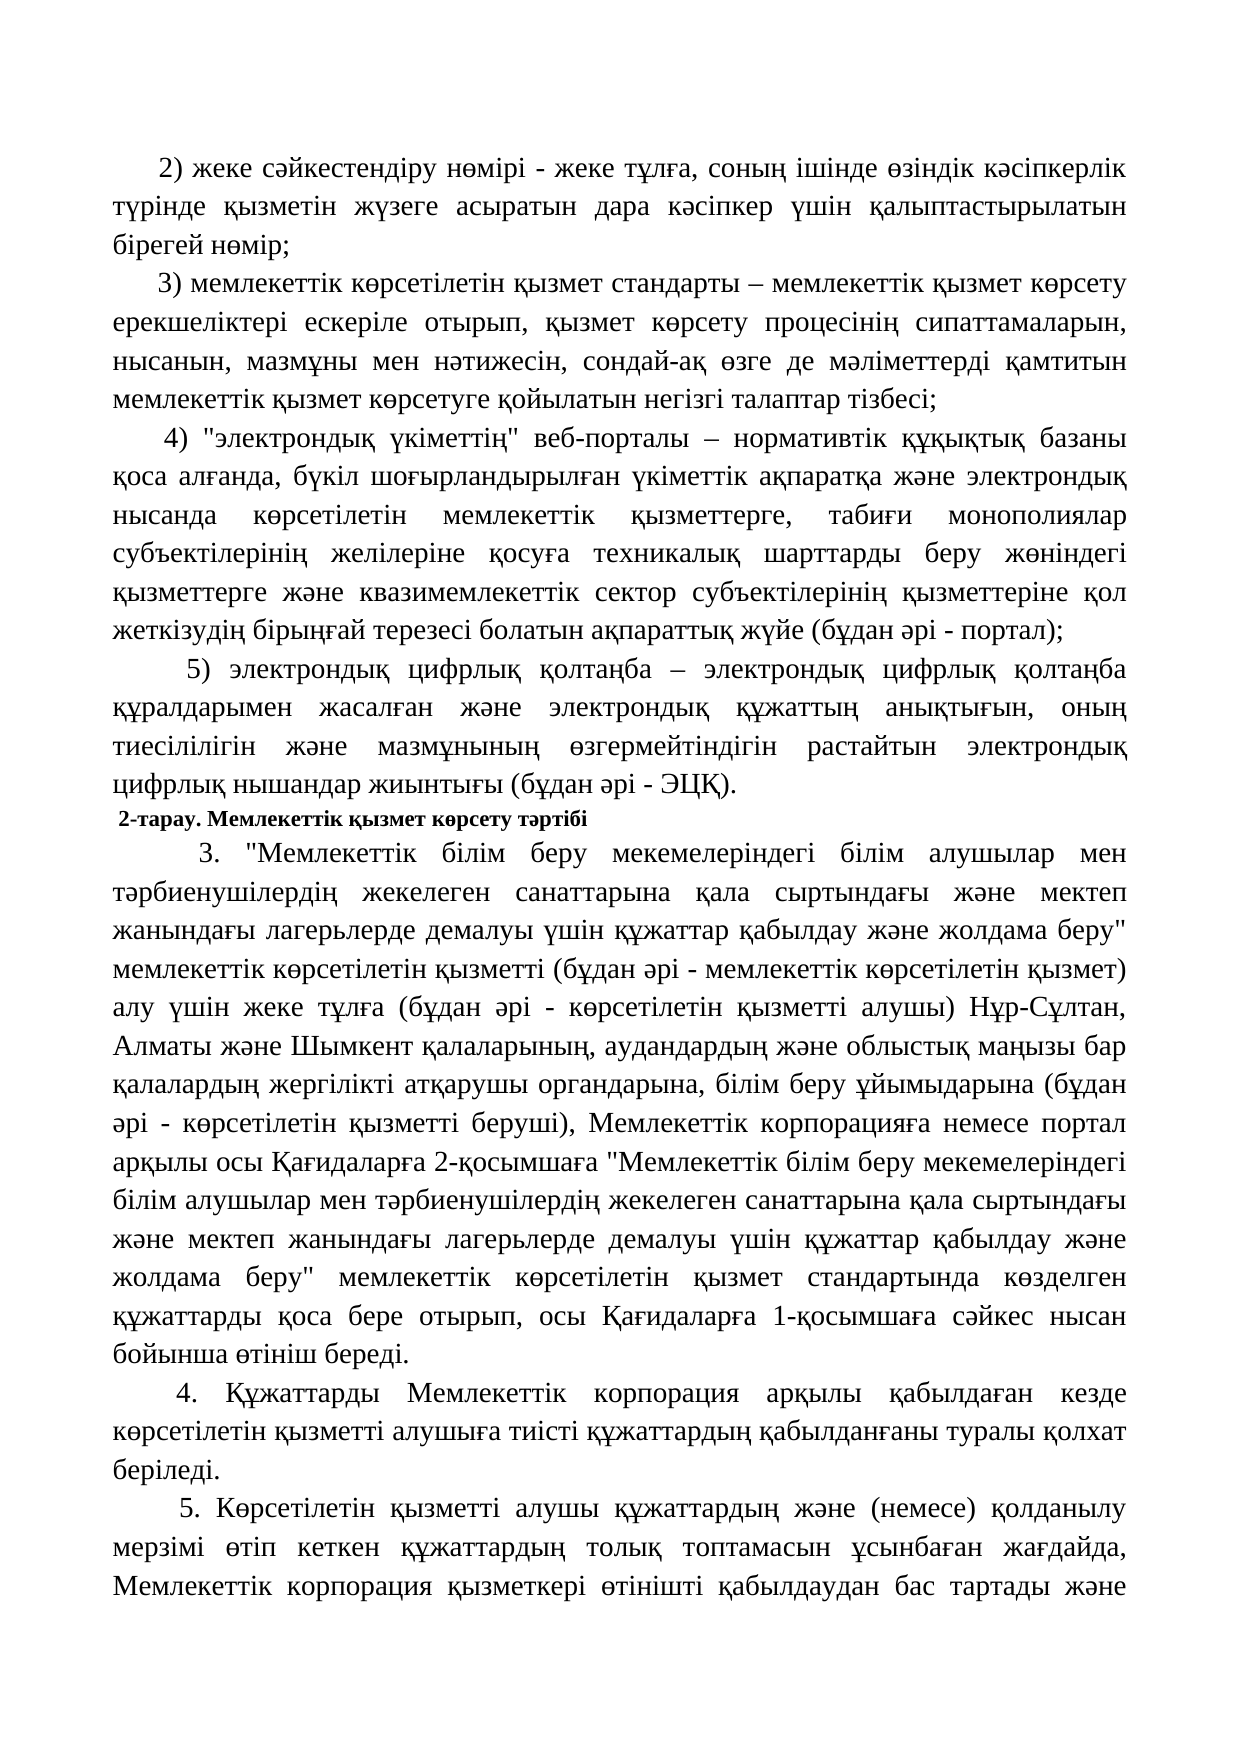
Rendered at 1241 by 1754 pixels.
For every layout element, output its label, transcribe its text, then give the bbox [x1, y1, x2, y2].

text 4) "электрондық үкіметтің" веб-порталы – нормативтік құқықтық базаны қоса алғанда, бүкіл шоғырландырылған үкіметтік ақпаратқа және электрондық нысанда көрсетілетін мемлекеттік қызметтерге, табиғи монополиялар субъектілерінің желілеріне қосуға техникалық шарттарды беру жөніндегі қызметтерге және квазимемлекеттік сектор субъектілерінің қызметтеріне қол жеткізудің бірыңғай терезесі болатын ақпараттық жүйе (бұдан әрі - портал); [112, 420, 1128, 646]
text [112, 1491, 1128, 1601]
text 4. Құжаттарды Мемлекеттік корпорация арқылы қабылдаған кезде көрсетілетін қызметті алушыға тиісті құжаттардың қабылданғаны туралы қолхат беріледі. [112, 1375, 1128, 1486]
text 3) мемлекеттік көрсетілетін қызмет стандарты – мемлекеттік қызмет көрсету ерекшеліктері ескеріле отырып, қызмет көрсету процесінің сипаттамаларын, нысанын, мазмұны мен нәтижесін, сондай-ақ өзге де мәліметтерді қамтитын мемлекеттік қызмет көрсетуге қойылатын негізгі талаптар тізбесі; [112, 266, 1128, 415]
text 2) жеке сәйкестендiру нөмiрi - жеке тұлға, соның iшiнде өзiндiк кәсiпкерлiк түрiнде қызметiн жүзеге асыратын дара кәсiпкер үшiн қалыптастырылатын бiрегей нөмiр; [112, 150, 1128, 261]
text 5) электрондық цифрлық қолтаңба – электрондық цифрлық қолтаңба құралдарымен жасалған және электрондық құжаттың анықтығын, оның тиесілілігін және мазмұнының өзгермейтіндігін растайтын электрондық цифрлық нышандар жиынтығы (бұдан әрі - ЭЦҚ). [112, 651, 1128, 800]
text 2-тарау. Мемлекеттік қызмет көрсету тәртібі [112, 805, 1128, 832]
text 3. "Мемлекеттік білім беру мекемелеріндегі білім алушылар мен тәрбиенушілердің жекелеген санаттарына қала сыртындағы және мектеп жанындағы лагерьлерде демалуы үшін құжаттар қабылдау және жолдама беру" мемлекеттік көрсетілетін қызметті (бұдан әрі - мемлекеттік көрсетілетін қызмет) алу үшін жеке тұлға (бұдан әрі - көрсетілетін қызметті алушы) Нұр-Сұлтан, Алматы және Шымкент қалаларының, аудандардың және облыстық маңызы бар қалалардың жергілікті атқарушы органдарына, білім беру ұйымыдарына (бұдан әрі - көрсетілетін қызметті беруші), Мемлекеттік корпорацияға немесе портал арқылы осы Қағидаларға 2-қосымшаға "Мемлекеттік білім беру мекемелеріндегі білім алушылар мен тәрбиенушілердің жекелеген санаттарына қала сыртындағы және мектеп жанындағы лагерьлерде демалуы үшін құжаттар қабылдау және жолдама беру" мемлекеттік көрсетілетін қызмет стандартында көзделген құжаттарды қоса бере отырып, осы Қағидаларға 1-қосымшаға сәйкес нысан бойынша өтініш береді. [112, 835, 1128, 1370]
